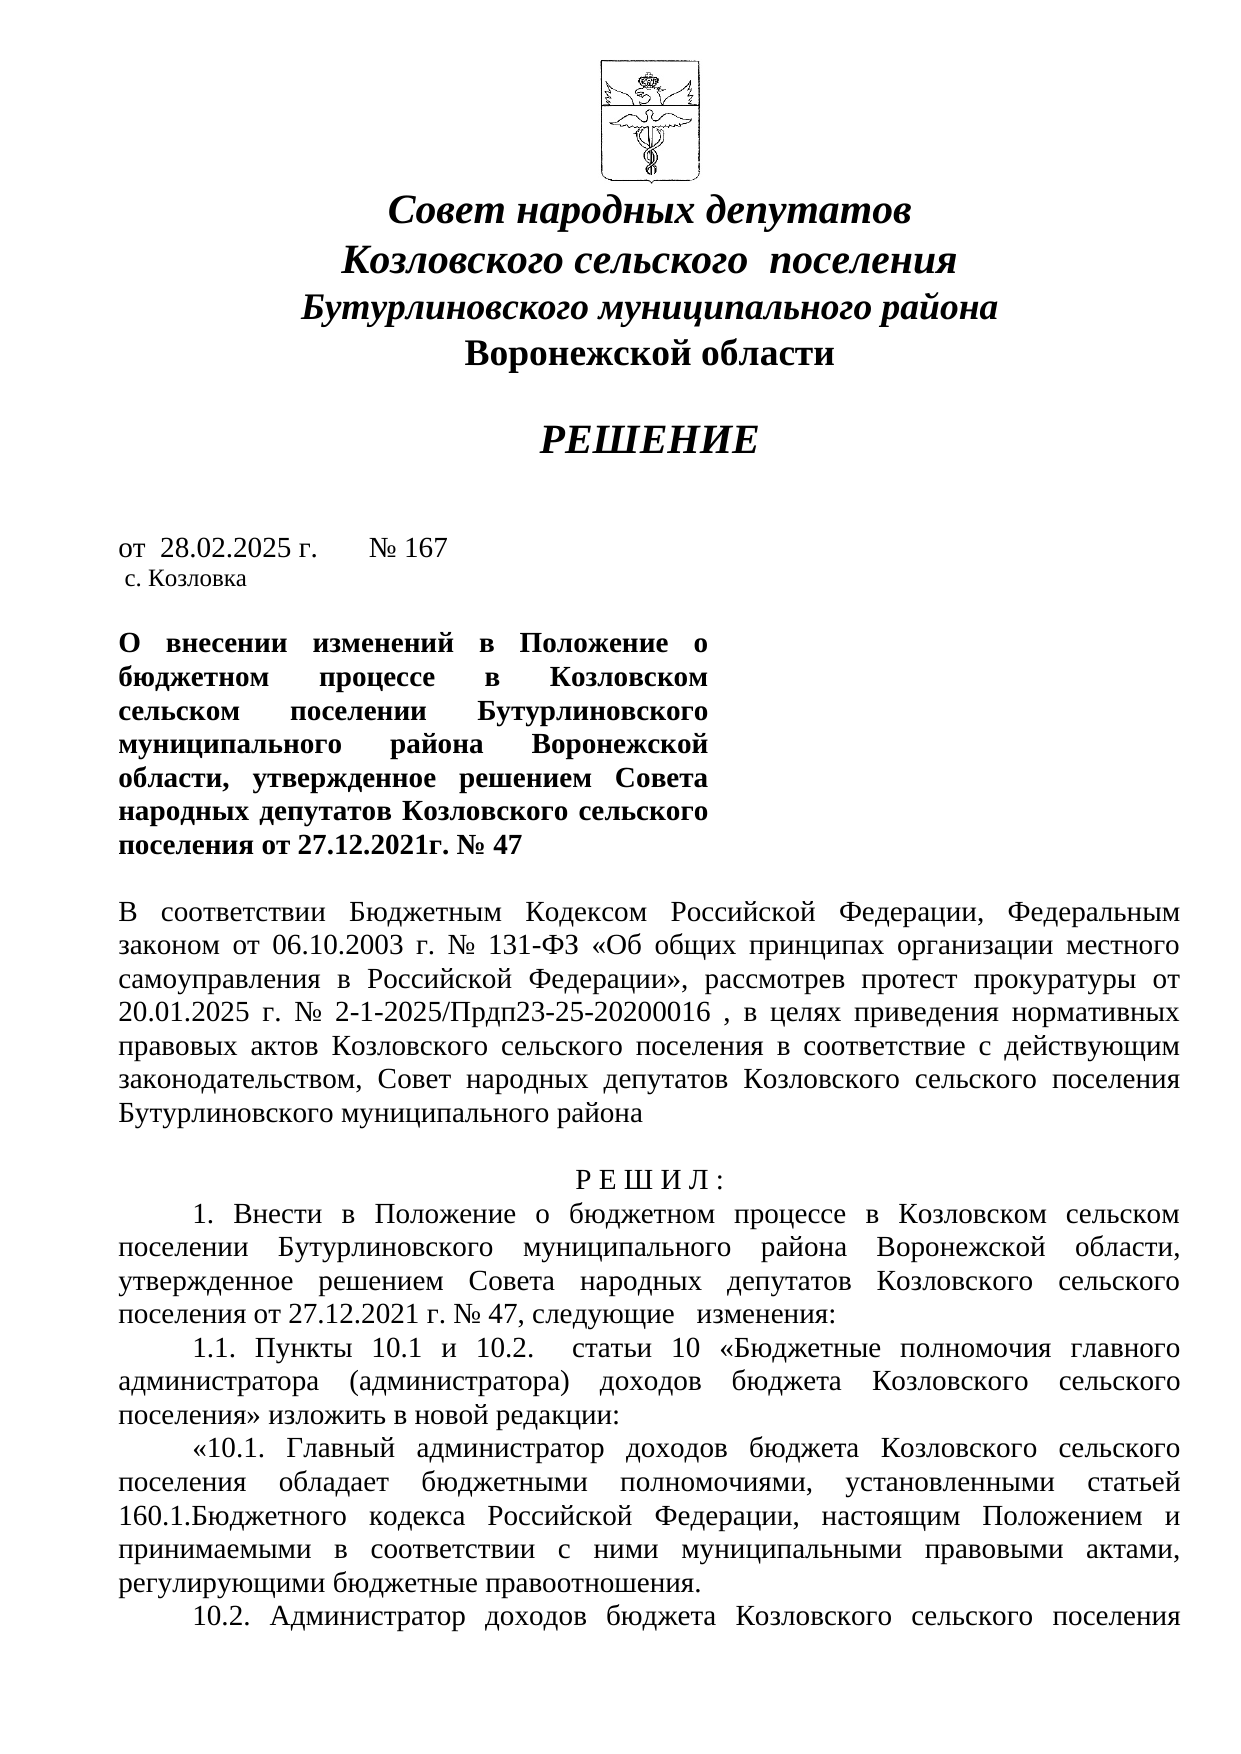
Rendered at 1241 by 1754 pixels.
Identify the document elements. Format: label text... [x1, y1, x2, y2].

text О внесении изменений в Положение о бюджетном процессе в Козловском сельском поселении Бутурлиновского муниципального района Воронежской области, утвержденное решением Совета народных депутатов Козловского сельского поселения от 27.12.2021г. № 47 [118, 626, 709, 860]
text Воронежской области [118, 330, 1181, 373]
text Совет народных депутатов [118, 184, 1181, 232]
text Бутурлиновского муниципального района [118, 285, 1181, 328]
text 1. Внести в Положение о бюджетном процессе в Козловском сельском поселении Бутурлиновского муниципального района Воронежской области, утвержденное решением Совета народных депутатов Козловского сельского поселения от 27.12.2021 г. № 47, следующие изменения: [118, 1196, 1181, 1330]
text 1.1. Пункты 10.1 и 10.2. статьи 10 «Бюджетные полномочия главного администратора (администратора) доходов бюджета Козловского сельского поселения» изложить в новой редакции: [118, 1330, 1181, 1431]
text РЕШЕНИЕ [118, 415, 1181, 463]
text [118, 1598, 1181, 1632]
text Р Е Ш И Л : [118, 1162, 1181, 1196]
picture [596, 59, 703, 184]
text с. Козловка [118, 563, 1181, 592]
text Козловского сельского поселения [118, 234, 1181, 282]
text от 28.02.2025 г. № 167 [118, 530, 1181, 563]
text В соответствии Бюджетным Кодексом Российской Федерации, Федеральным законом от 06.10.2003 г. № 131-ФЗ «Об общих принципах организации местного самоуправления в Российской Федерации», рассмотрев протест прокуратуры от 20.01.2025 г. № 2-1-2025/Прдп23-25-20200016 , в целях приведения нормативных правовых актов Козловского сельского поселения в соответствие с действующим законодательством, Совет народных депутатов Козловского сельского поселения Бутурлиновского муниципального района [118, 894, 1181, 1129]
text «10.1. Главный администратор доходов бюджета Козловского сельского поселения обладает бюджетными полномочиями, установленными статьей 160.1.Бюджетного кодекса Российской Федерации, настоящим Положением и принимаемыми в соответствии с ними муниципальными правовыми актами, регулирующими бюджетные правоотношения. [118, 1431, 1181, 1598]
